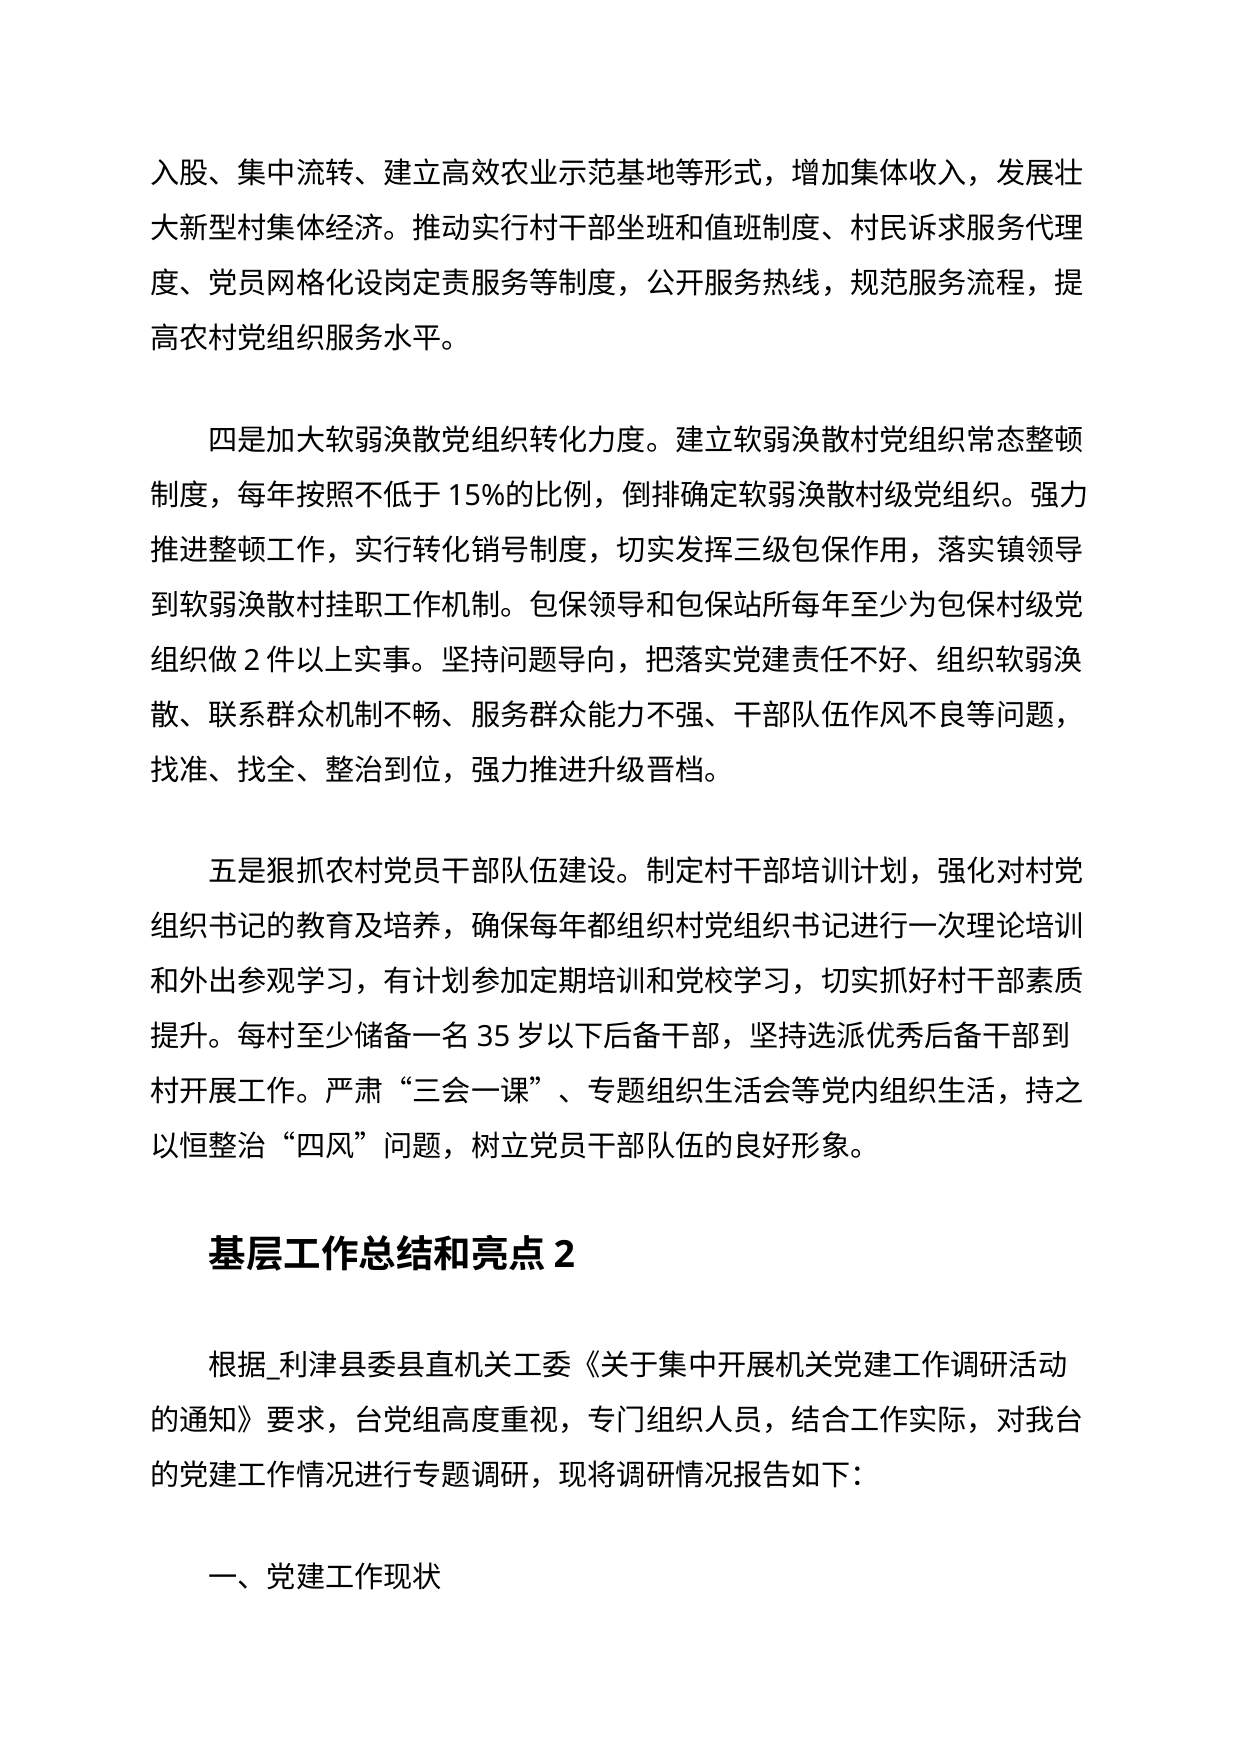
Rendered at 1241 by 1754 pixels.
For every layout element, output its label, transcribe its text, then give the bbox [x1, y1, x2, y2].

text 基层工作总结和亮点2 [150, 1224, 1090, 1279]
text 四是加大软弱涣散党组织转化力度。建立软弱涣散村党组织常态整顿制度，每年按照不低于15%的比例，倒排确定软弱涣散村级党组织。强力推进整顿工作，实行转化销号制度，切实发挥三级包保作用，落实镇领导到软弱涣散村挂职工作机制。包保领导和包保站所每年至少为包保村级党组织做2件以上实事。坚持问题导向，把落实党建责任不好、组织软弱涣散、联系群众机制不畅、服务群众能力不强、干部队伍作风不良等问题，找准、找全、整治到位，强力推进升级晋档。 [150, 416, 1090, 788]
text 五是狠抓农村党员干部队伍建设。制定村干部培训计划，强化对村党组织书记的教育及培养，确保每年都组织村党组织书记进行一次理论培训和外出参观学习，有计划参加定期培训和党校学习，切实抓好村干部素质提升。每村至少储备一名35岁以下后备干部，坚持选派优秀后备干部到村开展工作。严肃“三会一课”、专题组织生活会等党内组织生活，持之以恒整治“四风”问题，树立党员干部队伍的良好形象。 [150, 848, 1090, 1165]
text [150, 150, 1090, 357]
text 一、党建工作现状 [150, 1553, 1090, 1596]
text 根据_利津县委县直机关工委《关于集中开展机关党建工作调研活动的通知》要求，台党组高度重视，专门组织人员，结合工作实际，对我台的党建工作情况进行专题调研，现将调研情况报告如下： [150, 1342, 1090, 1494]
